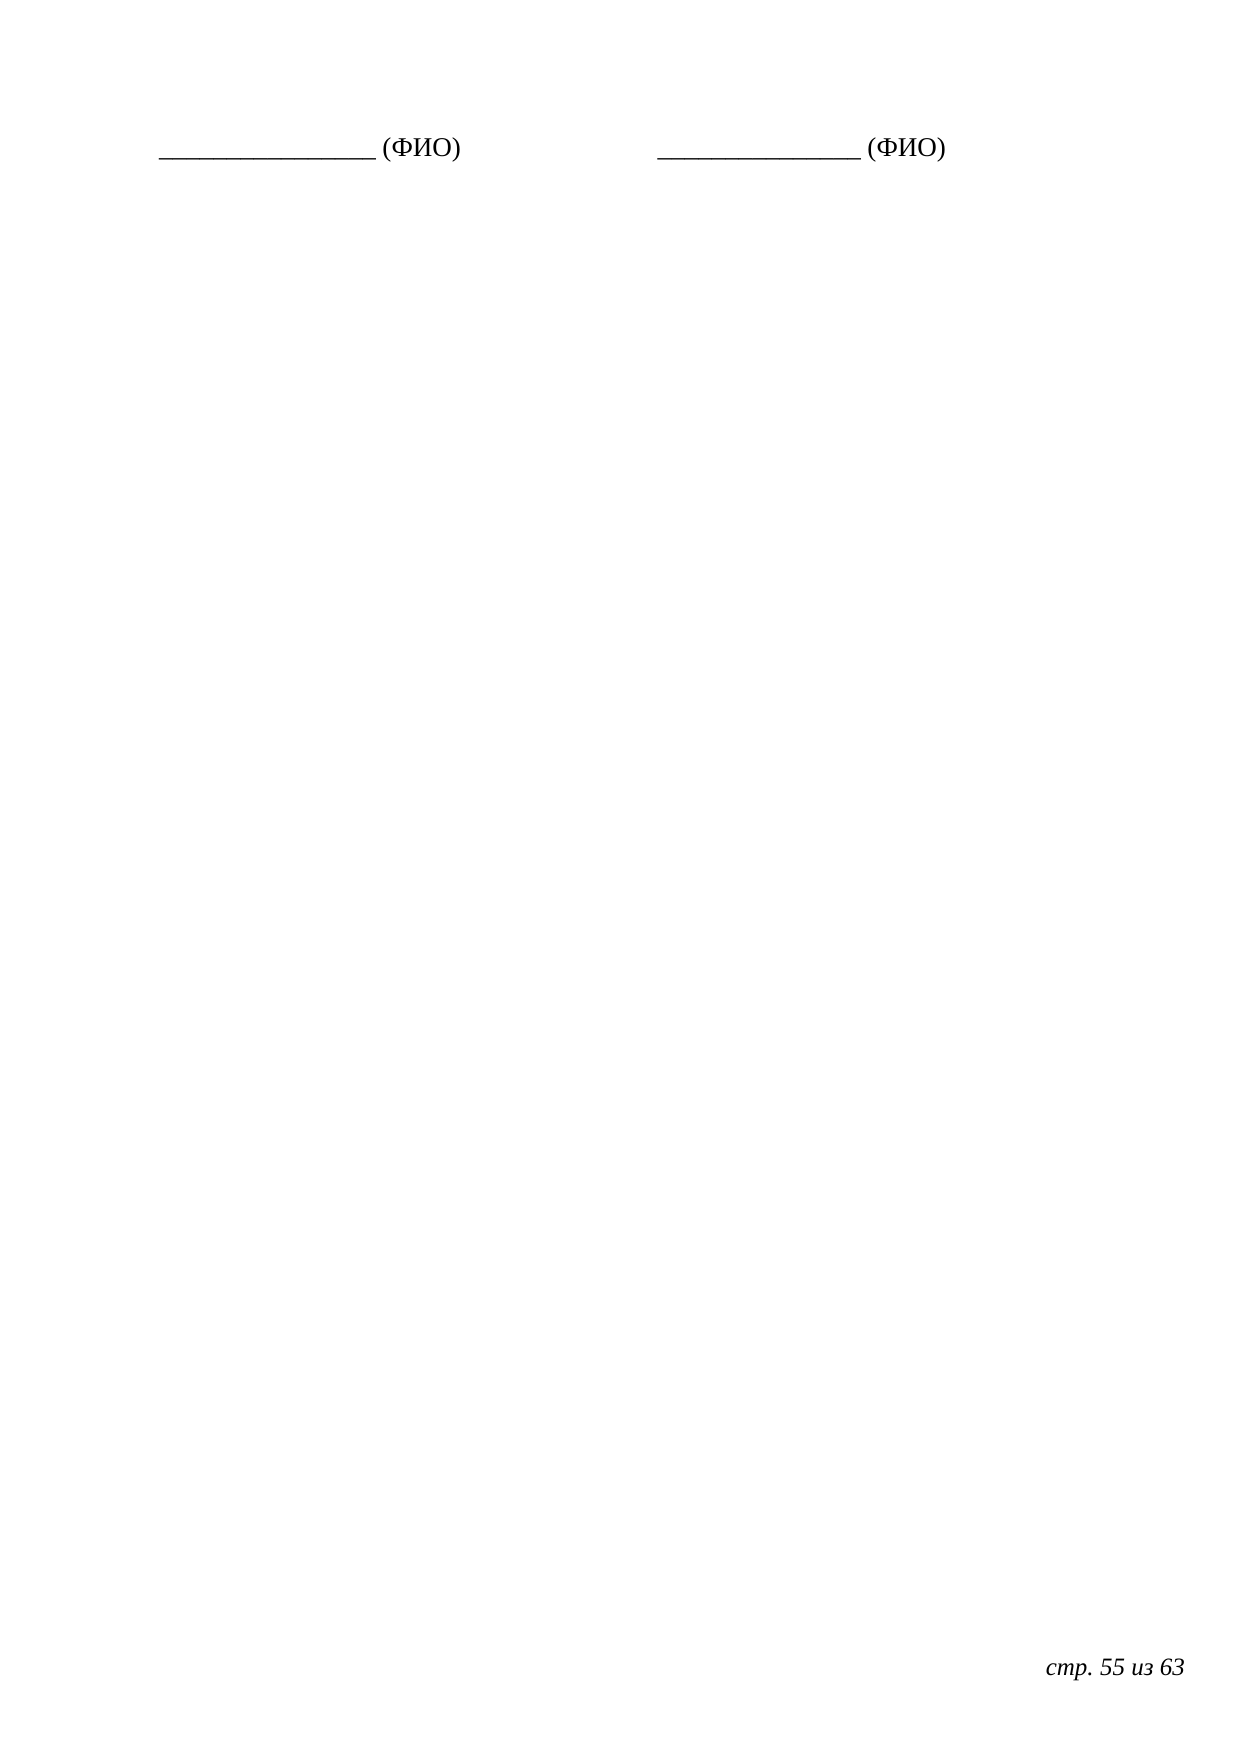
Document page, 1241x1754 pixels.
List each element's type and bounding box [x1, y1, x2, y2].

table_cell [646, 118, 1145, 187]
table_cell [148, 118, 646, 187]
